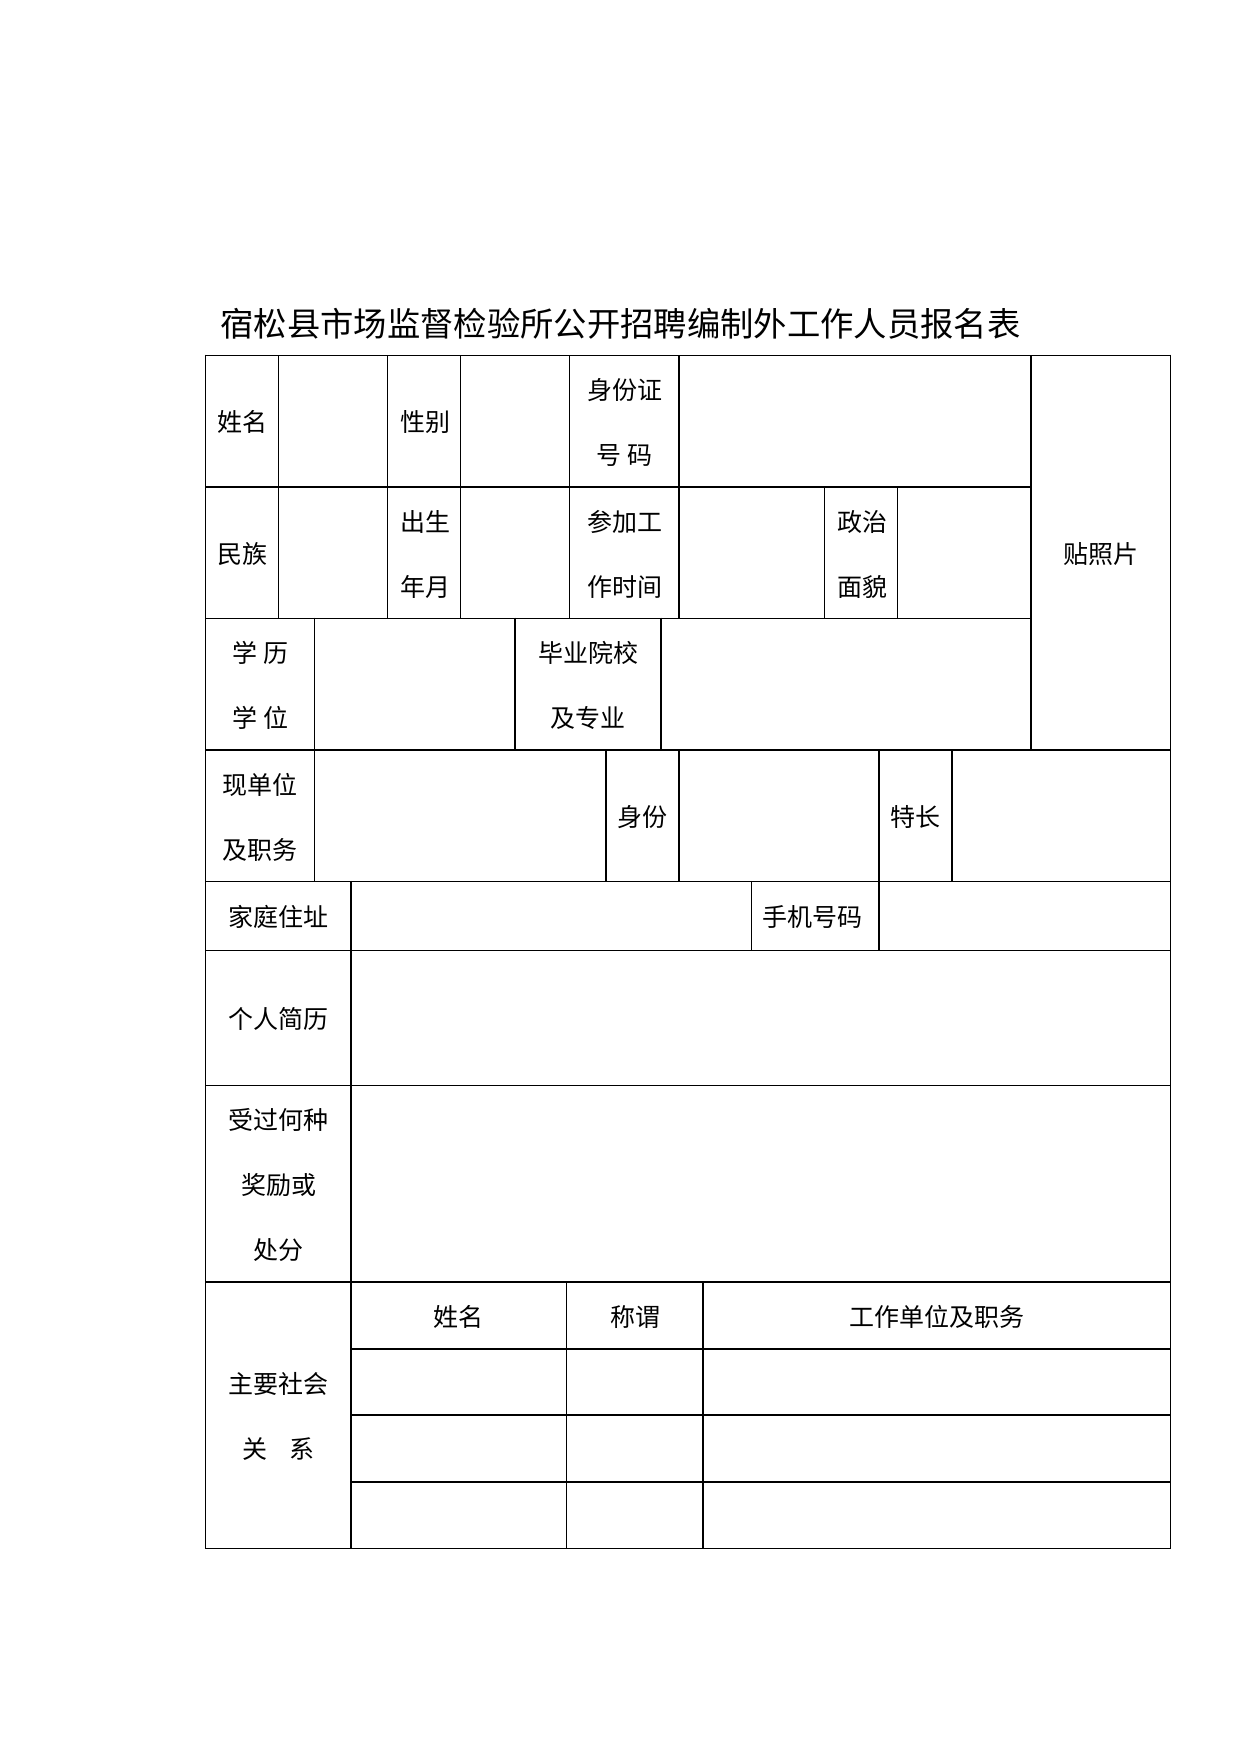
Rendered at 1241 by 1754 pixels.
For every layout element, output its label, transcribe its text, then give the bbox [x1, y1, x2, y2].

table_header 姓名 [206, 356, 278, 486]
table_cell [315, 619, 514, 749]
table_cell [680, 488, 824, 618]
table_cell [315, 751, 605, 881]
table_cell [352, 951, 1170, 1085]
table_cell [352, 1350, 566, 1414]
table_cell 主要社会 关 系 [206, 1283, 350, 1547]
table_cell 现单位及职务 [206, 751, 314, 881]
table_cell [704, 1350, 1170, 1414]
table_cell 姓名 [352, 1283, 566, 1348]
table_cell 民族 [206, 488, 278, 618]
table_cell 称谓 [567, 1283, 702, 1348]
table_cell 特长 [880, 751, 951, 881]
table_cell [352, 1416, 566, 1481]
table_cell [567, 1350, 702, 1414]
table_cell [352, 1483, 566, 1547]
table_cell [352, 882, 751, 949]
table_cell 毕业院校 及专业 [516, 619, 660, 749]
table_cell 政治面貌 [825, 488, 897, 618]
table_header [461, 356, 569, 486]
text 宿松县市场监督检验所公开招聘编制外工作人员报名表 [187, 224, 1053, 354]
table_header [279, 356, 387, 486]
table_cell [461, 488, 569, 618]
table_cell 出生 年月 [388, 488, 460, 618]
table_cell [898, 488, 1030, 618]
table_cell 家庭住址 [206, 882, 350, 949]
table_cell [680, 751, 878, 881]
table_cell 学 历 学 位 [206, 619, 314, 749]
table_cell [662, 619, 1030, 749]
table_cell [704, 1416, 1170, 1481]
table_cell [279, 488, 387, 618]
table_cell [352, 1086, 1170, 1281]
table_cell [953, 751, 1170, 881]
table_cell [880, 882, 1170, 949]
table_cell [567, 1483, 702, 1547]
table_cell 个人简历 [206, 951, 350, 1085]
table_cell 参加工 作时间 [570, 488, 678, 618]
table_header 身份证号 码 [570, 356, 678, 486]
table_cell 手机号码 [752, 882, 878, 949]
table_cell [704, 1483, 1170, 1547]
table_cell [567, 1416, 702, 1481]
table_header 性别 [388, 356, 460, 486]
table_header [680, 356, 1030, 486]
table_header 贴照片 [1032, 356, 1170, 749]
table_cell 受过何种 奖励或 处分 [206, 1086, 350, 1281]
table_cell 身份 [607, 751, 678, 881]
table_cell 工作单位及职务 [704, 1283, 1170, 1348]
